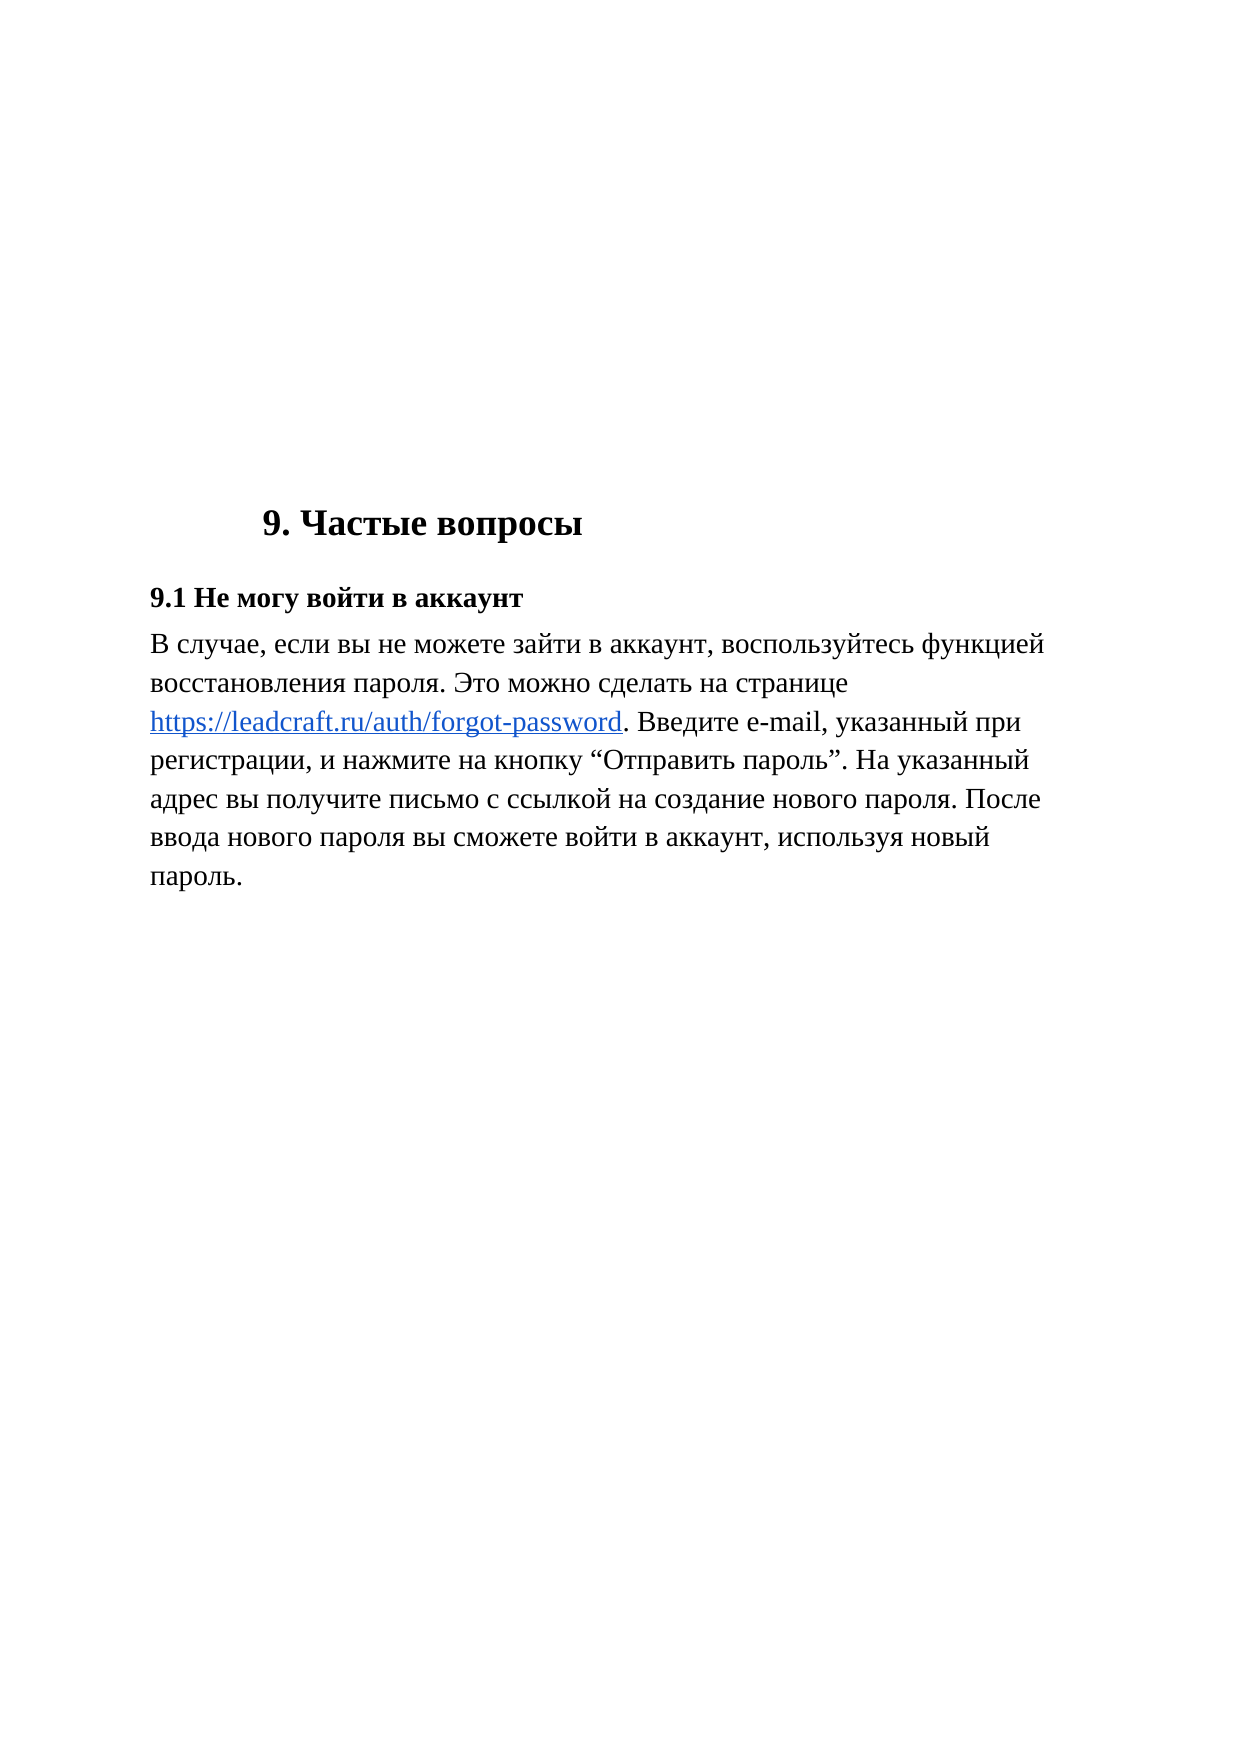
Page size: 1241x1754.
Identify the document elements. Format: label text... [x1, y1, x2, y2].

subtitle Частые вопросы [262, 500, 1090, 543]
text В случае, если вы не можете зайти в аккаунт, воспользуйтесь функцией восстановления пароля. Это можно сделать на странице https://leadcraft.ru/auth/forgot-password. Введите e-mail, указанный при регистрации, и нажмите на кнопку “Отправить пароль”. На указанный адрес вы получите письмо с ссылкой на создание нового пароля. После ввода нового пароля вы сможете войти в аккаунт, используя новый пароль. [150, 627, 1090, 891]
subtitle 9.1 Не могу войти в аккаунт [150, 581, 1090, 614]
